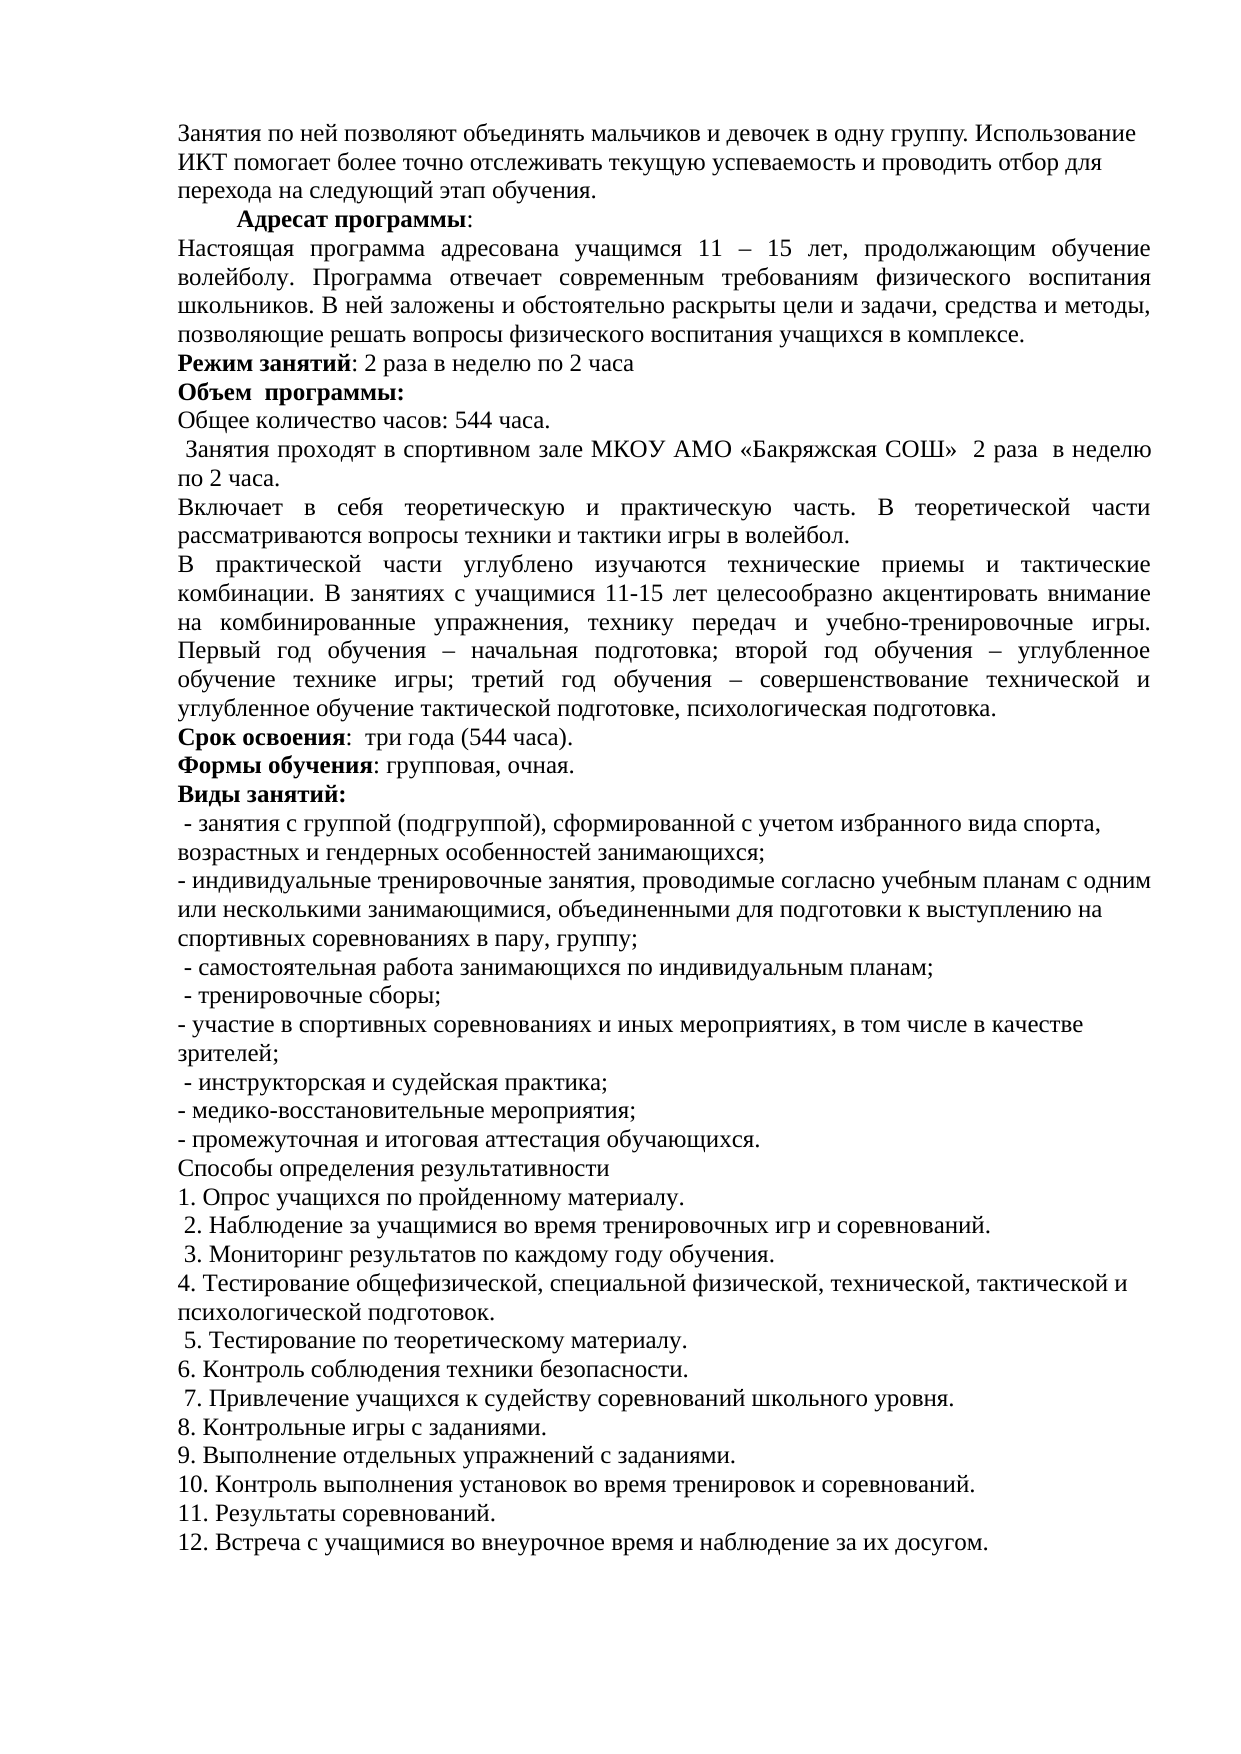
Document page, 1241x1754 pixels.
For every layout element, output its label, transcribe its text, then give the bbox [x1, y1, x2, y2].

text 12. Встреча с учащимися во внеурочное время и наблюдение за их досугом. [177, 1527, 1152, 1556]
text - самостоятельная работа занимающихся по индивидуальным планам; [177, 952, 1152, 981]
text 2. Наблюдение за учащимися во время тренировочных игр и соревнований. [177, 1211, 1152, 1239]
text Виды занятий: [177, 779, 1152, 808]
text 8. Контрольные игры с заданиями. [177, 1412, 1152, 1441]
text - инструкторская и судейская практика; [177, 1067, 1152, 1096]
text - тренировочные сборы; [177, 981, 1152, 1009]
text Режим занятий: 2 раза в неделю по 2 часа [177, 348, 1152, 377]
text Способы определения результативности [177, 1153, 1152, 1182]
text - индивидуальные тренировочные занятия, проводимые согласно учебным планам с одним или несколькими занимающимися, объединенными для подготовки к выступлению на спортивных соревнованиях в пару, группу; [177, 866, 1152, 952]
text Срок освоения: три года (544 часа). [177, 722, 1152, 751]
text - медико-восстановительные мероприятия; [177, 1096, 1152, 1124]
text 11. Результаты соревнований. [177, 1498, 1152, 1527]
text 7. Привлечение учащихся к судейству соревнований школьного уровня. [177, 1383, 1152, 1412]
text Адресат программы: [177, 204, 1152, 233]
text - участие в спортивных соревнованиях и иных мероприятиях, в том числе в качестве зрителей; [177, 1009, 1152, 1067]
text 9. Выполнение отдельных упражнений с заданиями. [177, 1441, 1152, 1469]
text Общее количество часов: 544 часа. [177, 406, 1152, 434]
text - занятия с группой (подгруппой), сформированной с учетом избранного вида спорта, возрастных и гендерных особенностей занимающихся; [177, 808, 1152, 866]
text - промежуточная и итоговая аттестация обучающихся. [177, 1124, 1152, 1153]
text Формы обучения: групповая, очная. [177, 751, 1152, 779]
text 1. Опрос учащихся по пройденному материалу. [177, 1182, 1152, 1211]
text 3. Мониторинг результатов по каждому году обучения. [177, 1239, 1152, 1268]
text Настоящая программа адресована учащимся 11 – 15 лет, продолжающим обучение волейболу. Программа отвечает современным требованиям физического воспитания школьников. В ней заложены и обстоятельно раскрыты цели и задачи, средства и методы, позволяющие решать вопросы физического воспитания учащихся в комплексе. [177, 233, 1152, 348]
text 10. Контроль выполнения установок во время тренировок и соревнований. [177, 1469, 1152, 1498]
text Включает в себя теоретическую и практическую часть. В теоретической части рассматриваются вопросы техники и тактики игры в волейбол. [177, 492, 1152, 549]
text 6. Контроль соблюдения техники безопасности. [177, 1354, 1152, 1383]
text Объем программы: [177, 377, 1152, 406]
text 4. Тестирование общефизической, специальной физической, технической, тактической и психологической подготовок. [177, 1268, 1152, 1326]
text Занятия проходят в спортивном зале МКОУ АМО «Бакряжская СОШ» 2 раза в неделю по 2 часа. [177, 434, 1152, 492]
text Занятия по ней позволяют объединять мальчиков и девочек в одну группу. Использование ИКТ помогает более точно отслеживать текущую успеваемость и проводить отбор для перехода на следующий этап обучения. [177, 118, 1152, 204]
text В практической части углублено изучаются технические приемы и тактические комбинации. В занятиях с учащимися 11-15 лет целесообразно акцентировать внимание на комбинированные упражнения, технику передач и учебно-тренировочные игры. Первый год обучения – начальная подготовка; второй год обучения – углубленное обучение технике игры; третий год обучения – совершенствование технической и углубленное обучение тактической подготовке, психологическая подготовка. [177, 549, 1152, 722]
text 5. Тестирование по теоретическому материалу. [177, 1326, 1152, 1354]
